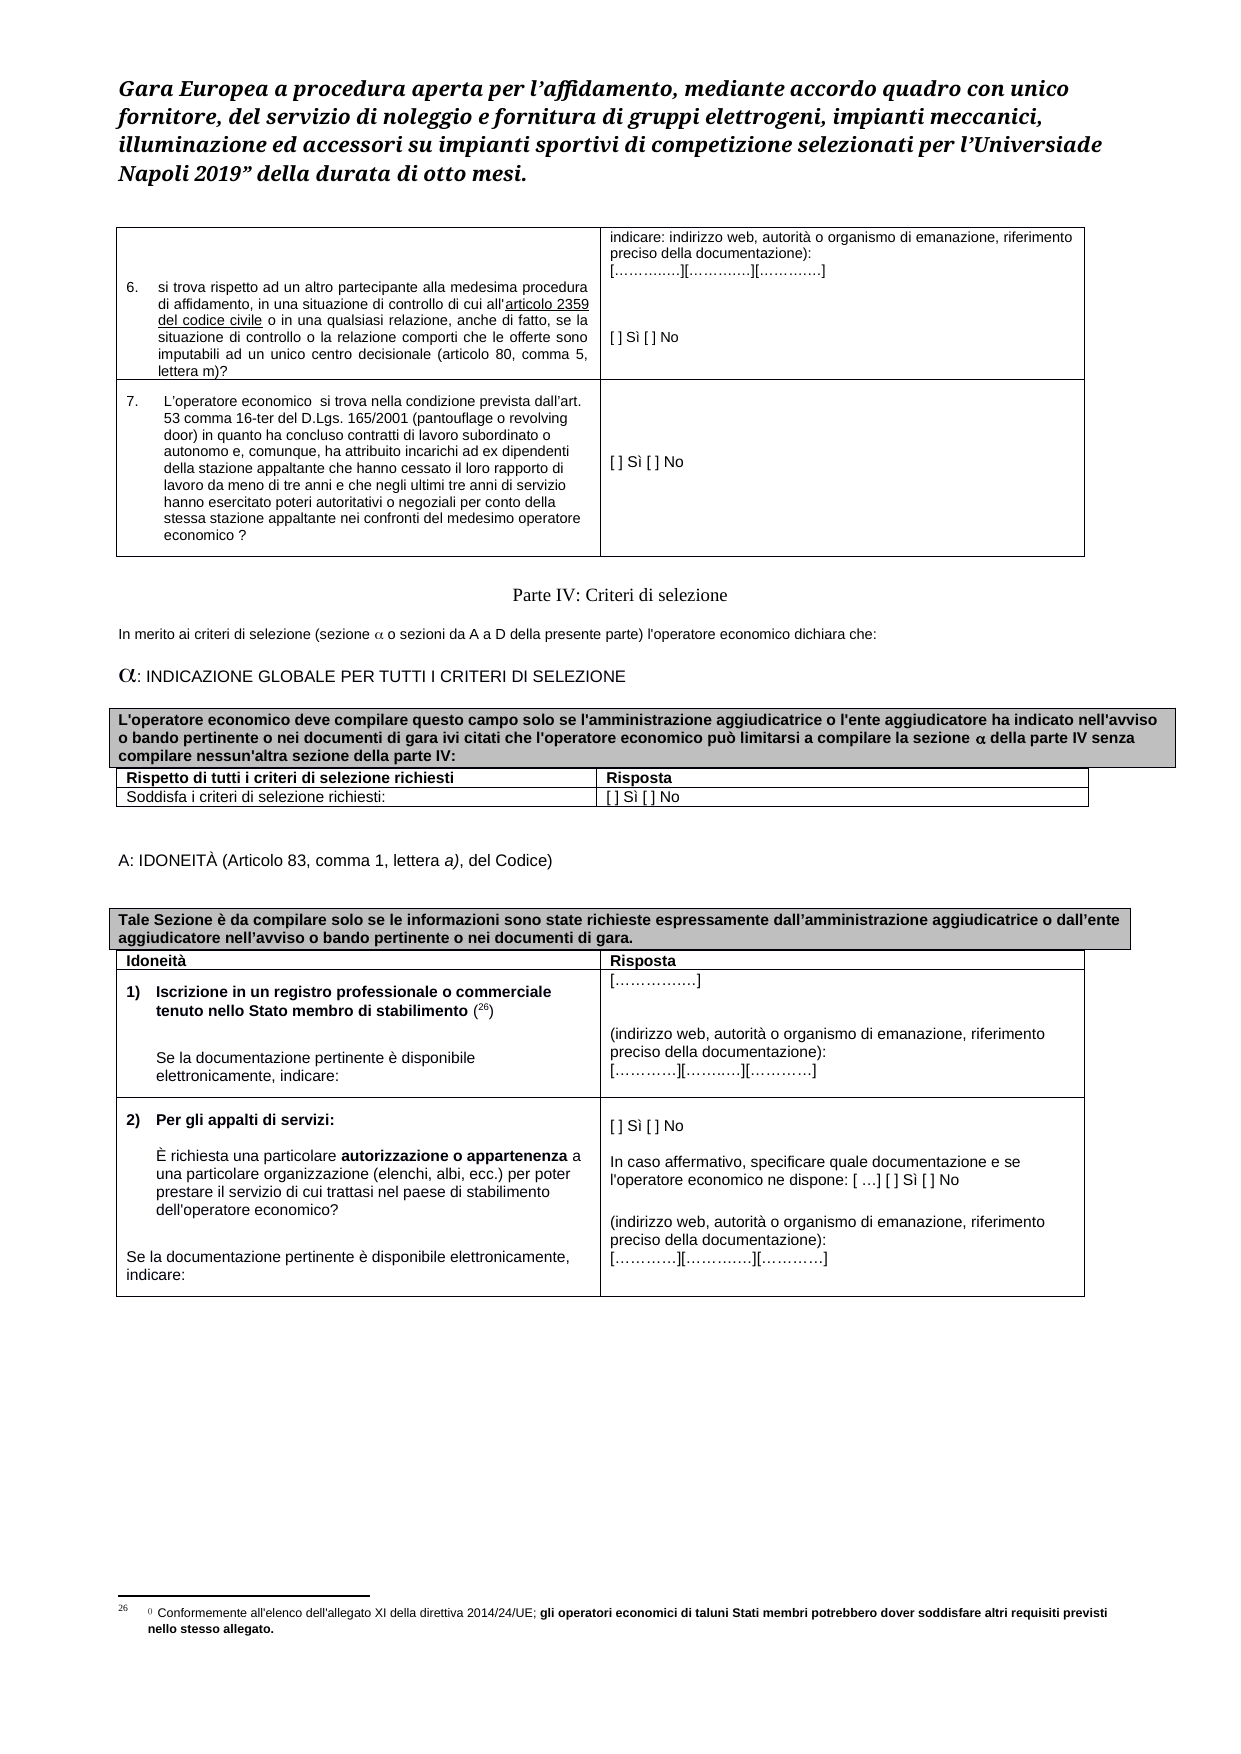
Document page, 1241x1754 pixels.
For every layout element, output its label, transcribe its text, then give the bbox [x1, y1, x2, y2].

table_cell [117, 228, 600, 379]
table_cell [601, 228, 1084, 379]
table_header Risposta [601, 951, 1084, 969]
text Tale Sezione è da compilare solo se le informazioni sono state richieste espressamente dall’amministrazione aggiudicatrice o dall’ente aggiudicatore nell’avviso o bando pertinente o nei documenti di gara. [110, 909, 1130, 949]
table_cell [ ] Sì [ ] No In caso affermativo, specificare quale documentazione e se l'operatore economico ne dispone: [ …] [ ] Sì [ ] No (indirizzo web, autorità o organismo di emanazione, riferimento preciso della documentazione): […………][……….…][…………] [601, 1098, 1084, 1296]
table_cell L’operatore economico si trova nella condizione prevista dall’art. 53 comma 16-ter del D.Lgs. 165/2001 (pantouflage o revolving door) in quanto ha concluso contratti di lavoro subordinato o autonomo e, comunque, ha attribuito incarichi ad ex dipendenti della stazione appaltante che hanno cessato il loro rapporto di lavoro da meno di tre anni e che negli ultimi tre anni di servizio hanno esercitato poteri autoritativi o negoziali per conto della stessa stazione appaltante nei confronti del medesimo operatore economico ? [117, 380, 600, 556]
table_cell [ ] Sì [ ] No [601, 380, 1084, 556]
text Parte IV: Criteri di selezione [118, 584, 1122, 605]
table_header Idoneità [117, 951, 600, 969]
table_cell [ ] Sì [ ] No [597, 788, 1088, 806]
table_cell [………….…] (indirizzo web, autorità o organismo di emanazione, riferimento preciso della documentazione): […………][……..…][…………] [601, 970, 1084, 1097]
table_header Rispetto di tutti i criteri di selezione richiesti [117, 769, 596, 787]
table_cell Soddisfa i criteri di selezione richiesti: [117, 788, 596, 806]
table_cell Iscrizione in un registro professionale o commerciale tenuto nello Stato membro di stabilimento () Se la documentazione pertinente è disponibile elettronicamente, indicare: [117, 970, 600, 1097]
title : Indicazione globale per tutti i criteri di selezione [118, 662, 1122, 688]
text L'operatore economico deve compilare questo campo solo se l'amministrazione aggiudicatrice o l'ente aggiudicatore ha indicato nell'avviso o bando pertinente o nei documenti di gara ivi citati che l'operatore economico può limitarsi a compilare la sezione  della parte IV senza compilare nessun'altra sezione della parte IV: [110, 709, 1175, 767]
table_cell Per gli appalti di servizi: È richiesta una particolare autorizzazione o appartenenza a una particolare organizzazione (elenchi, albi, ecc.) per poter prestare il servizio di cui trattasi nel paese di stabilimento dell'operatore economico? Se la documentazione pertinente è disponibile elettronicamente, indicare: [117, 1098, 600, 1296]
text In merito ai criteri di selezione (sezione  o sezioni da A a D della presente parte) l'operatore economico dichiara che: [118, 626, 1122, 643]
title A: Idoneità (Articolo 83, comma 1, lettera a), del Codice) [118, 851, 1122, 870]
table_header Risposta [597, 769, 1088, 787]
